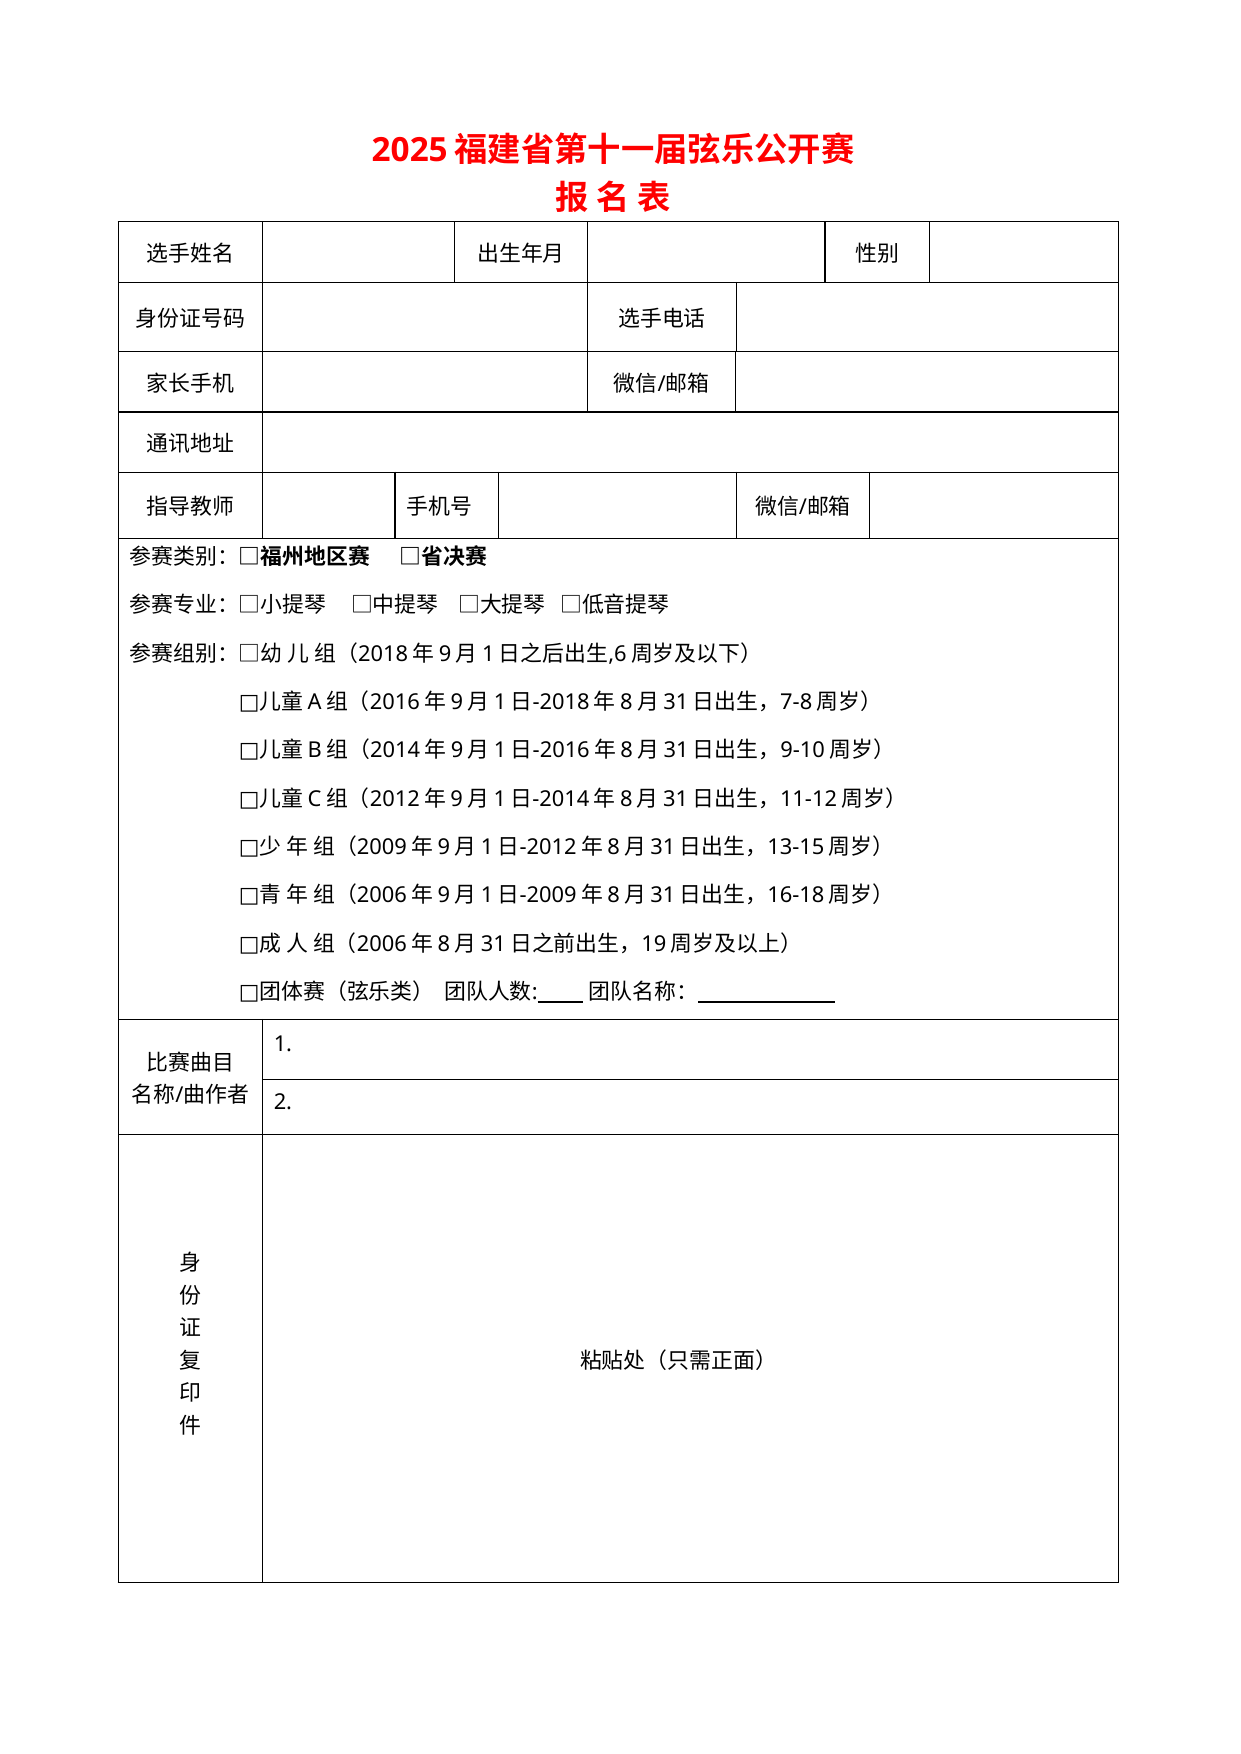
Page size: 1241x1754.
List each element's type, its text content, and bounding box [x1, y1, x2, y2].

table_cell 手机号 [396, 473, 498, 538]
table_cell 粘贴处（只需正面） [263, 1135, 1118, 1582]
table_cell 参赛类别：□福州地区赛 □省决赛 参赛专业：□小提琴 □中提琴 □大提琴 □低音提琴 参赛组别：□幼 儿 组（2018年9月1日之后出生,6周岁及以下） □儿童A组（2016年9月1日-2018年8月31日出生，7-8周岁） □儿童B组（2014年9月1日-2016年8月31日出生，9-10周岁） □儿童C组（2012年9月1日-2014年8月31日出生，11-12周岁） □少 年 组（2009年9月1日-2012年8月31日出生，13-15周岁） □青 年 组（2006年9月1日-2009年8月31日出生，16-18周岁） □成 人 组（2006年8月31日之前出生，19周岁及以上） □团体赛（弦乐类） 团队人数: 团队名称： [119, 539, 1118, 1019]
table_cell 通讯地址 [119, 413, 262, 472]
table_cell 指导教师 [119, 473, 262, 538]
table_cell [499, 473, 736, 538]
text 2025福建省第十一届弦乐公开赛 [118, 122, 1107, 171]
table_header 选手姓名 [119, 222, 262, 282]
table_cell 2. [263, 1080, 1118, 1134]
table_cell [263, 413, 1118, 472]
table_cell 身份证号码 [119, 283, 262, 351]
table_cell 比赛曲目 名称/曲作者 [119, 1020, 262, 1134]
table_header [263, 222, 454, 282]
text 报 名 表 [110, 171, 1116, 221]
table_cell 身 份 证 复 印 件 [119, 1135, 262, 1582]
table_header 性别 [826, 222, 929, 282]
table_cell [870, 473, 1118, 538]
table_cell [263, 352, 587, 411]
table_header 出生年月 [455, 222, 587, 282]
table_cell 微信/邮箱 [737, 473, 869, 538]
table_cell 选手电话 [588, 283, 736, 351]
table_header [588, 222, 824, 282]
table_cell [263, 283, 587, 351]
table_cell 家长手机 [119, 352, 262, 411]
table_cell [736, 352, 1118, 411]
table_header [930, 222, 1118, 282]
table_cell [263, 473, 394, 538]
table_cell 1. [263, 1020, 1118, 1079]
table_cell 微信/邮箱 [588, 352, 735, 411]
table_cell [737, 283, 1118, 351]
